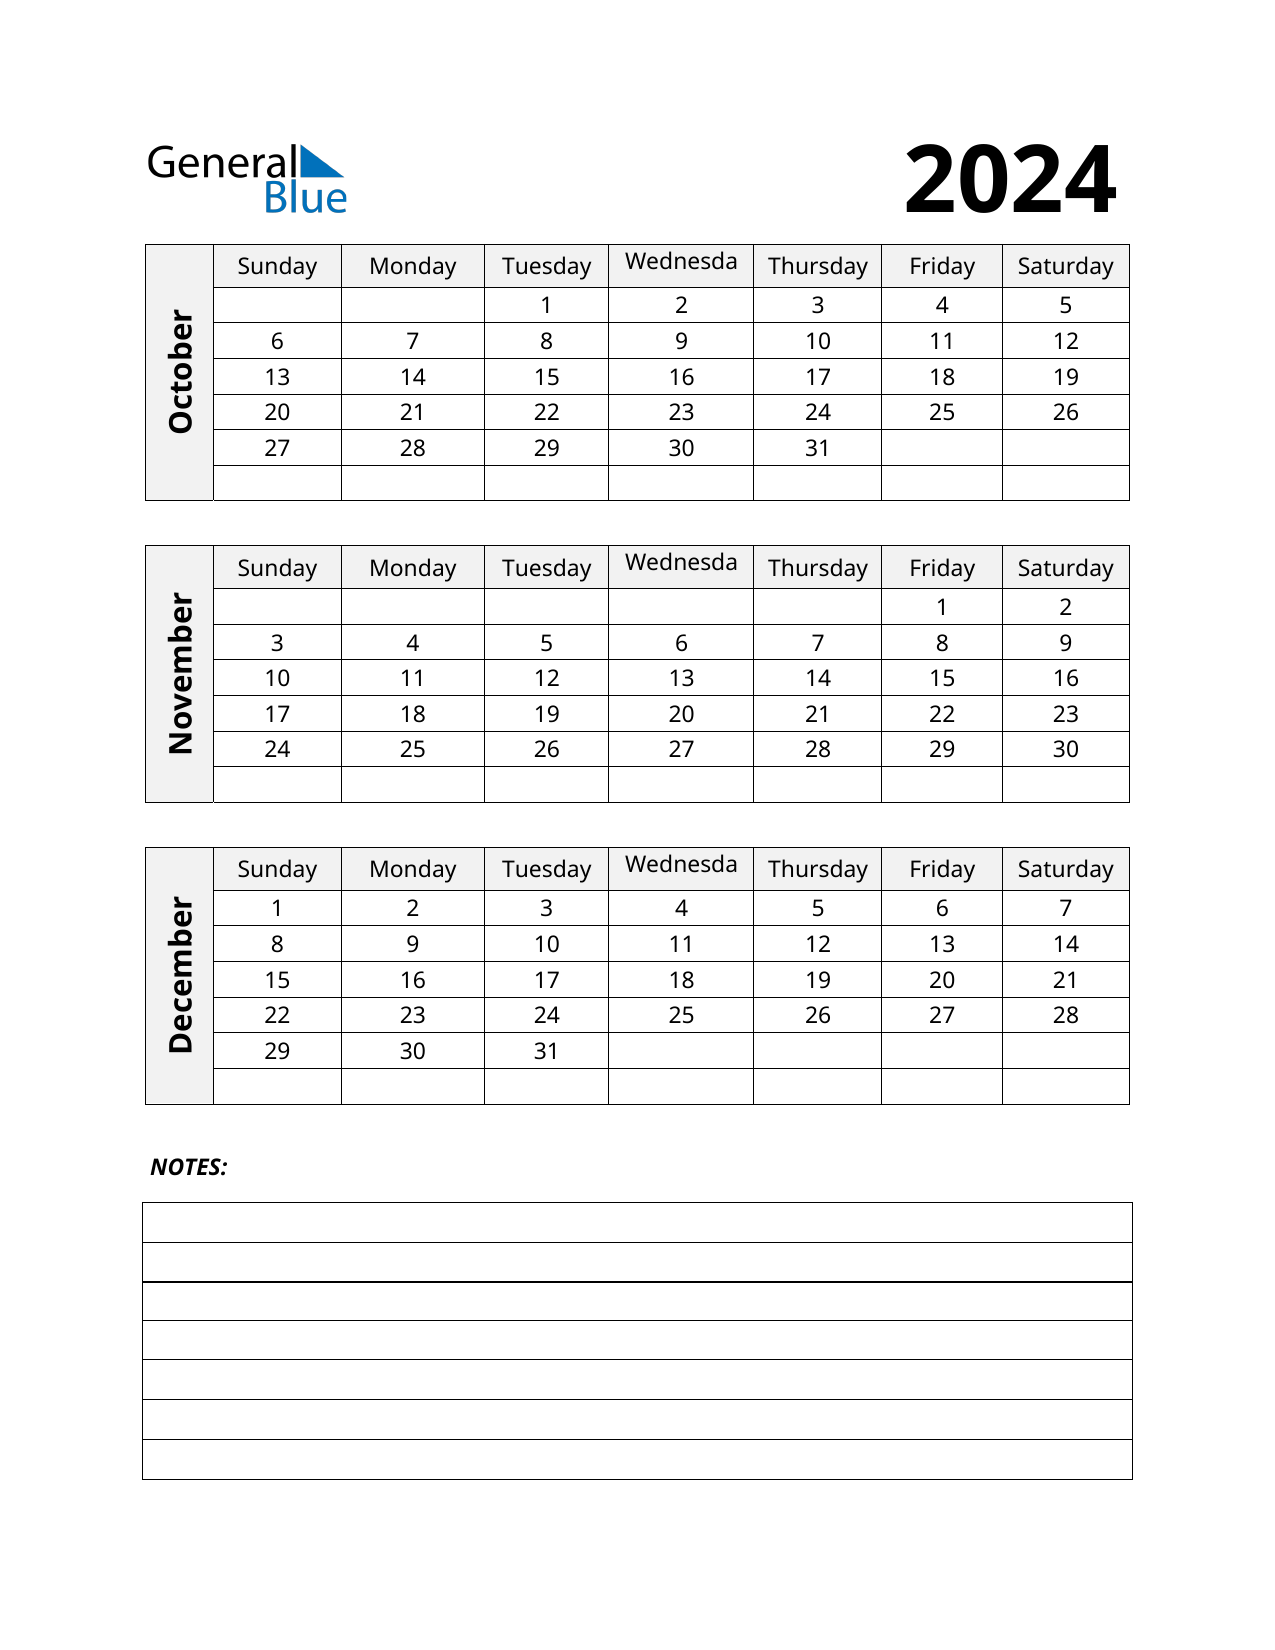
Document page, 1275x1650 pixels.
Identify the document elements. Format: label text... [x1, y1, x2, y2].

table_cell 13 [214, 359, 341, 393]
table_header [146, 113, 341, 244]
table_cell [143, 1440, 1132, 1479]
table_cell 25 [882, 395, 1002, 429]
table_cell 10 [214, 660, 341, 695]
table_cell 2 [342, 891, 484, 925]
table_cell Monday [342, 848, 484, 890]
table_cell [1003, 466, 1129, 500]
table_cell 1 [882, 589, 1002, 624]
table_cell [342, 589, 484, 624]
table_cell [1003, 430, 1129, 465]
table_cell Sunday [214, 245, 341, 287]
table_cell [485, 767, 608, 802]
table_cell 30 [342, 1033, 484, 1068]
table_cell 4 [609, 891, 753, 925]
table_cell 16 [342, 962, 484, 997]
table_cell 2 [1003, 589, 1129, 624]
table_cell 15 [882, 660, 1002, 695]
table_cell 23 [609, 395, 753, 429]
table_cell [485, 589, 608, 624]
table_cell Wednesday [609, 546, 753, 588]
table_cell 9 [609, 323, 753, 358]
text NOTES: [75, 1151, 1200, 1183]
table_cell 9 [1003, 625, 1129, 659]
table_cell Saturday [1003, 245, 1129, 287]
table_cell 21 [1003, 962, 1129, 997]
table_cell Friday [882, 848, 1002, 890]
table_cell 15 [214, 962, 341, 997]
table_cell [485, 466, 608, 500]
table_cell [341, 501, 484, 545]
table_cell [882, 501, 1002, 545]
table_cell Wednesday [609, 848, 753, 890]
table_cell 8 [485, 323, 608, 358]
table_cell 6 [609, 625, 753, 659]
table_cell 25 [609, 998, 753, 1032]
table_cell [146, 803, 213, 847]
table_cell Saturday [1003, 848, 1129, 890]
picture [148, 144, 347, 213]
table_cell [341, 803, 484, 847]
table_cell 1 [214, 891, 341, 925]
table_cell 28 [342, 430, 484, 465]
table_cell Tuesday [485, 245, 608, 287]
table_cell 23 [1003, 696, 1129, 731]
table_cell [609, 1069, 753, 1103]
table_cell November [146, 546, 213, 802]
table_cell 24 [754, 395, 881, 429]
table_cell 20 [882, 962, 1002, 997]
table_cell 1 [485, 288, 608, 322]
table_cell Saturday [1003, 546, 1129, 588]
table_cell 9 [342, 926, 484, 961]
table_cell [484, 501, 609, 545]
table_cell 8 [882, 625, 1002, 659]
table_cell 12 [1003, 323, 1129, 358]
table_cell [214, 466, 341, 500]
table_cell 11 [882, 323, 1002, 358]
table_cell 7 [1003, 891, 1129, 925]
table_cell 30 [609, 430, 753, 465]
table_cell 16 [609, 359, 753, 393]
table_cell 3 [214, 625, 341, 659]
table_cell Thursday [754, 245, 881, 287]
table_cell 6 [214, 323, 341, 358]
table_cell 16 [1003, 660, 1129, 695]
table_cell 30 [1003, 732, 1129, 766]
table_cell 7 [342, 323, 484, 358]
table_cell 27 [882, 998, 1002, 1032]
table_cell 27 [609, 732, 753, 766]
table_cell 20 [214, 395, 341, 429]
table_cell 26 [1003, 395, 1129, 429]
table_cell [609, 1033, 753, 1068]
table_cell [882, 1033, 1002, 1068]
table_cell [143, 1283, 1132, 1319]
table_cell 11 [609, 926, 753, 961]
table_cell 21 [342, 395, 484, 429]
table_cell 18 [609, 962, 753, 997]
table_cell [143, 1400, 1132, 1439]
table_cell 12 [754, 926, 881, 961]
table_cell 8 [214, 926, 341, 961]
table_cell 27 [214, 430, 341, 465]
table_cell 5 [1003, 288, 1129, 322]
table_cell 17 [214, 696, 341, 731]
table_cell [609, 501, 754, 545]
table_cell 4 [882, 288, 1002, 322]
table_cell 19 [754, 962, 881, 997]
table_cell 20 [609, 696, 753, 731]
table_cell 6 [882, 891, 1002, 925]
table_cell [214, 767, 341, 802]
table_cell Sunday [214, 546, 341, 588]
table_cell 24 [485, 998, 608, 1032]
table_cell [1003, 1033, 1129, 1068]
table_cell 15 [485, 359, 608, 393]
table_cell 3 [485, 891, 608, 925]
table_cell [754, 589, 881, 624]
table_cell 29 [485, 430, 608, 465]
table_cell [146, 501, 213, 545]
table_cell [342, 767, 484, 802]
table_cell [214, 589, 341, 624]
table_cell 14 [342, 359, 484, 393]
table_cell 4 [342, 625, 484, 659]
table_cell Wednesday [609, 245, 753, 287]
table_cell 12 [485, 660, 608, 695]
table_cell [754, 767, 881, 802]
table_cell 11 [342, 660, 484, 695]
table_cell Thursday [754, 848, 881, 890]
table_cell [484, 803, 609, 847]
table_cell October [146, 245, 213, 500]
table_cell 24 [214, 732, 341, 766]
table_cell 19 [485, 696, 608, 731]
table_cell 26 [754, 998, 881, 1032]
table_cell [882, 803, 1002, 847]
table_cell 2 [609, 288, 753, 322]
table_cell Monday [342, 546, 484, 588]
table_cell [1003, 1069, 1129, 1103]
table_header 2024 [341, 113, 1129, 244]
table_cell Monday [342, 245, 484, 287]
table_cell [214, 803, 341, 847]
table_cell [1002, 501, 1129, 545]
table_cell [754, 1033, 881, 1068]
table_cell Friday [882, 245, 1002, 287]
table_cell [214, 288, 341, 322]
table_cell Friday [882, 546, 1002, 588]
table_cell [882, 767, 1002, 802]
table_cell 5 [485, 625, 608, 659]
table_cell [609, 466, 753, 500]
table_cell [342, 1069, 484, 1103]
table_cell 28 [754, 732, 881, 766]
table_cell [609, 589, 753, 624]
table_cell 5 [754, 891, 881, 925]
table_cell 31 [485, 1033, 608, 1068]
table_cell [609, 767, 753, 802]
table_cell [214, 1069, 341, 1103]
table_cell [143, 1321, 1132, 1359]
table_cell 22 [214, 998, 341, 1032]
table_cell 29 [214, 1033, 341, 1068]
table_cell 25 [342, 732, 484, 766]
table_cell 22 [882, 696, 1002, 731]
table_cell [342, 466, 484, 500]
table_cell 17 [754, 359, 881, 393]
table_cell 14 [1003, 926, 1129, 961]
table_cell [1002, 803, 1129, 847]
table_cell 10 [754, 323, 881, 358]
table_cell 21 [754, 696, 881, 731]
table_cell 26 [485, 732, 608, 766]
table_cell [882, 466, 1002, 500]
table_cell 31 [754, 430, 881, 465]
table_cell [754, 466, 881, 500]
table_cell [754, 501, 882, 545]
table_cell 14 [754, 660, 881, 695]
table_cell [609, 803, 754, 847]
table_cell December [146, 848, 213, 1103]
table_cell [882, 430, 1002, 465]
table_cell 10 [485, 926, 608, 961]
table_cell [882, 1069, 1002, 1103]
table_cell 19 [1003, 359, 1129, 393]
table_cell 13 [609, 660, 753, 695]
table_cell 18 [882, 359, 1002, 393]
table_cell 7 [754, 625, 881, 659]
table_cell Tuesday [485, 848, 608, 890]
table_cell 17 [485, 962, 608, 997]
table_cell Tuesday [485, 546, 608, 588]
table_cell Sunday [214, 848, 341, 890]
table_cell 28 [1003, 998, 1129, 1032]
table_cell [143, 1360, 1132, 1399]
table_cell Thursday [754, 546, 881, 588]
table_cell [342, 288, 484, 322]
table_cell [214, 501, 341, 545]
table_cell [143, 1243, 1132, 1281]
table_cell [754, 1069, 881, 1103]
table_cell 29 [882, 732, 1002, 766]
table_cell 13 [882, 926, 1002, 961]
table_header [143, 1203, 1132, 1242]
table_cell 3 [754, 288, 881, 322]
table_cell 23 [342, 998, 484, 1032]
table_cell [485, 1069, 608, 1103]
table_cell 18 [342, 696, 484, 731]
table_cell 22 [485, 395, 608, 429]
table_cell [1003, 767, 1129, 802]
table_cell [754, 803, 882, 847]
